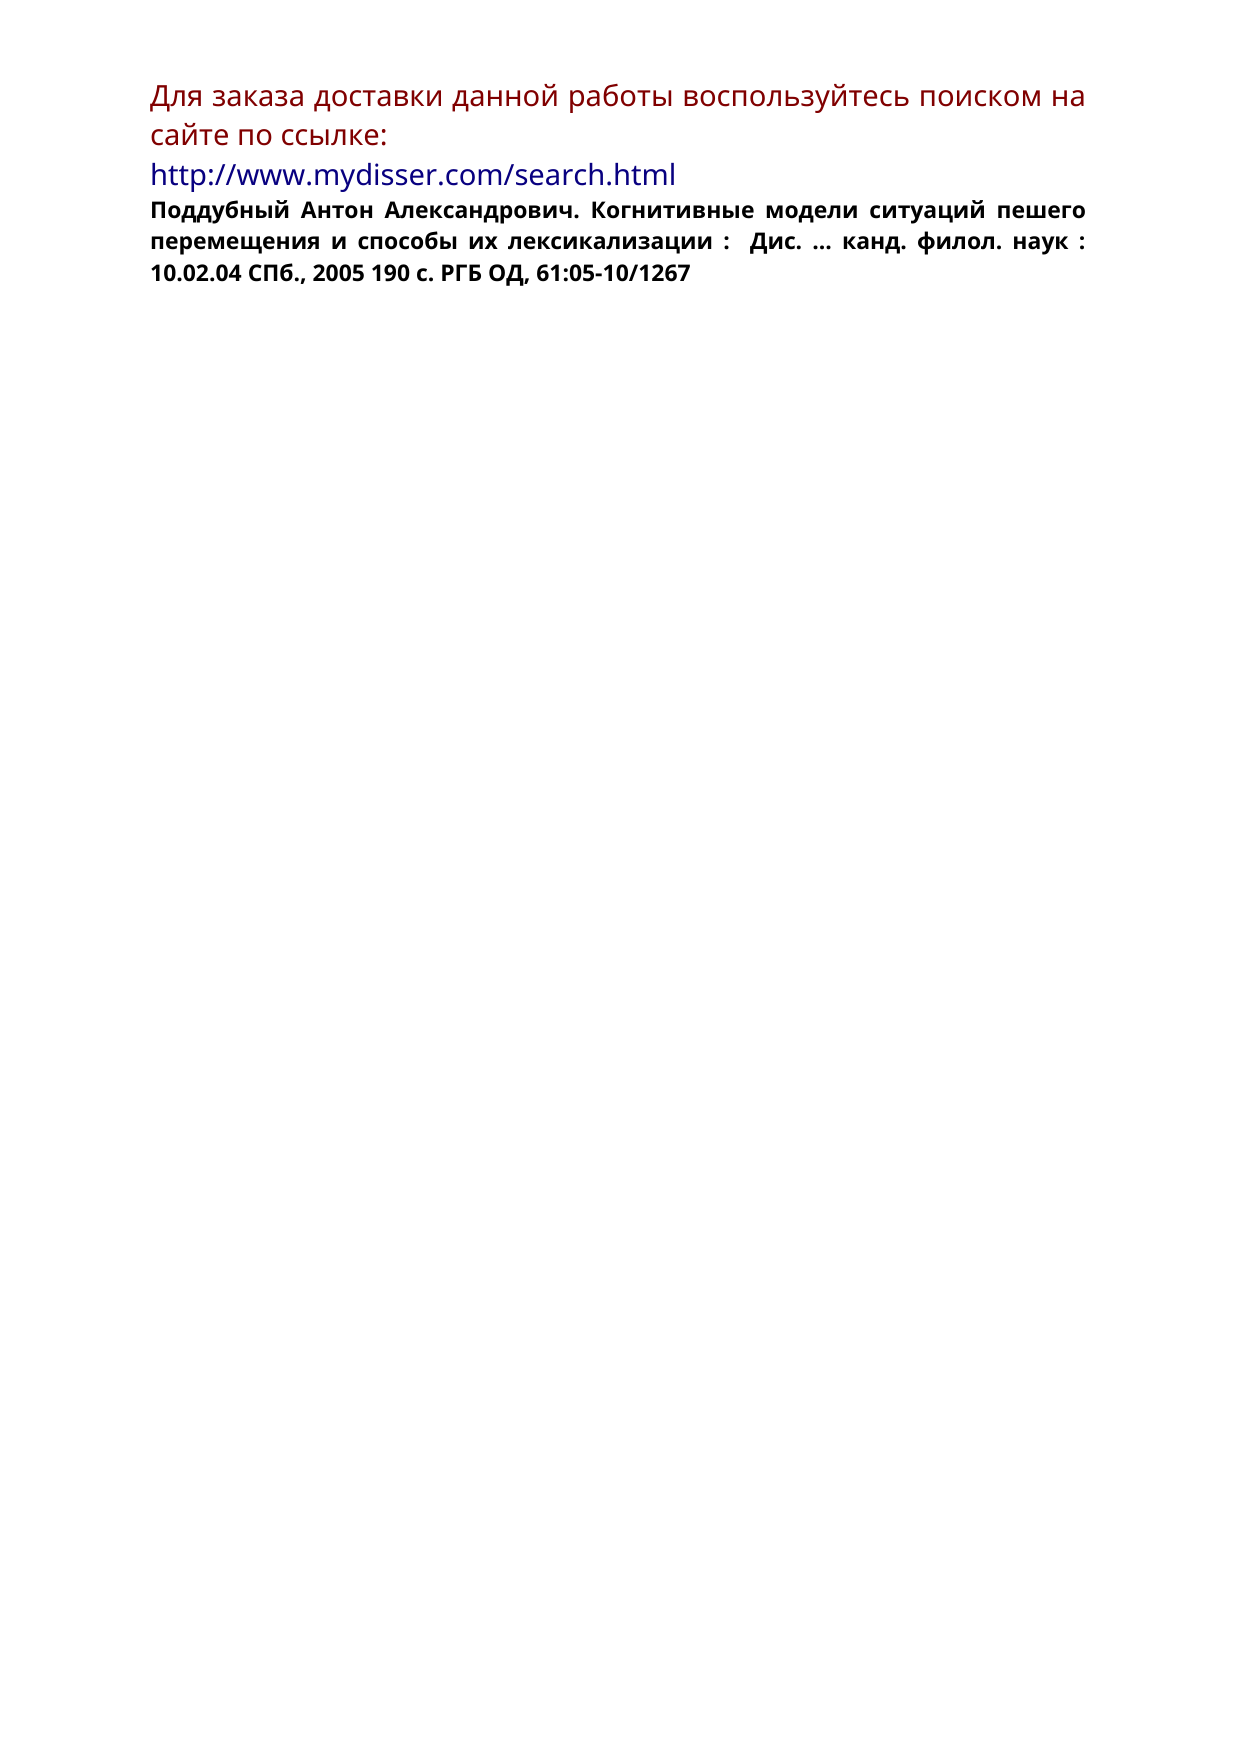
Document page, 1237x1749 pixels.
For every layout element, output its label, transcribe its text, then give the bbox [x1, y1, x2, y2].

text Поддубный Антон Александрович. Когнитивные модели ситуаций пешего перемещения и способы их лексикализации : Дис. ... канд. филол. наук : 10.02.04 СПб., 2005 190 с. РГБ ОД, 61:05-10/1267 [150, 194, 1086, 288]
